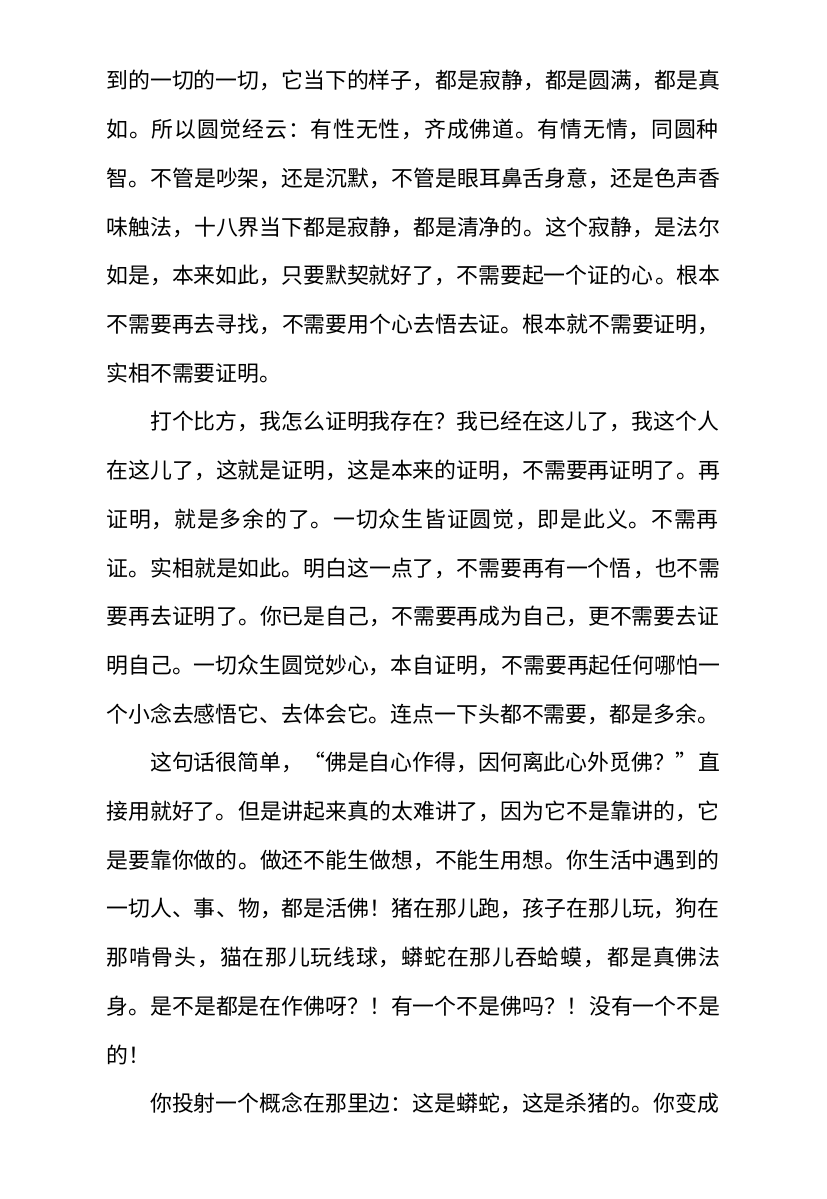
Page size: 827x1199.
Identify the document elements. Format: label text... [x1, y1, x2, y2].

text 这句话很简单，“佛是自心作得，因何离此心外觅佛？”直接用就好了。但是讲起来真的太难讲了，因为它不是靠讲的，它是要靠你做的。做还不能生做想，不能生用想。你生活中遇到的一切人、事、物，都是活佛！猪在那儿跑，孩子在那儿玩，狗在那啃骨头，猫在那儿玩线球，蟒蛇在那儿吞蛤蟆，都是真佛法身。是不是都是在作佛呀？！有一个不是佛吗？！没有一个不是的！ [106, 745, 721, 1070]
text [106, 1086, 721, 1118]
text 打个比方，我怎么证明我存在？我已经在这儿了，我这个人在这儿了，这就是证明，这是本来的证明，不需要再证明了。再证明，就是多余的了。一切众生皆证圆觉，即是此义。不需再证。实相就是如此。明白这一点了，不需要再有一个悟，也不需要再去证明了。你已是自己，不需要再成为自己，更不需要去证明自己。一切众生圆觉妙心，本自证明，不需要再起任何哪怕一个小念去感悟它、去体会它。连点一下头都不需要，都是多余。 [106, 404, 721, 729]
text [106, 63, 721, 388]
